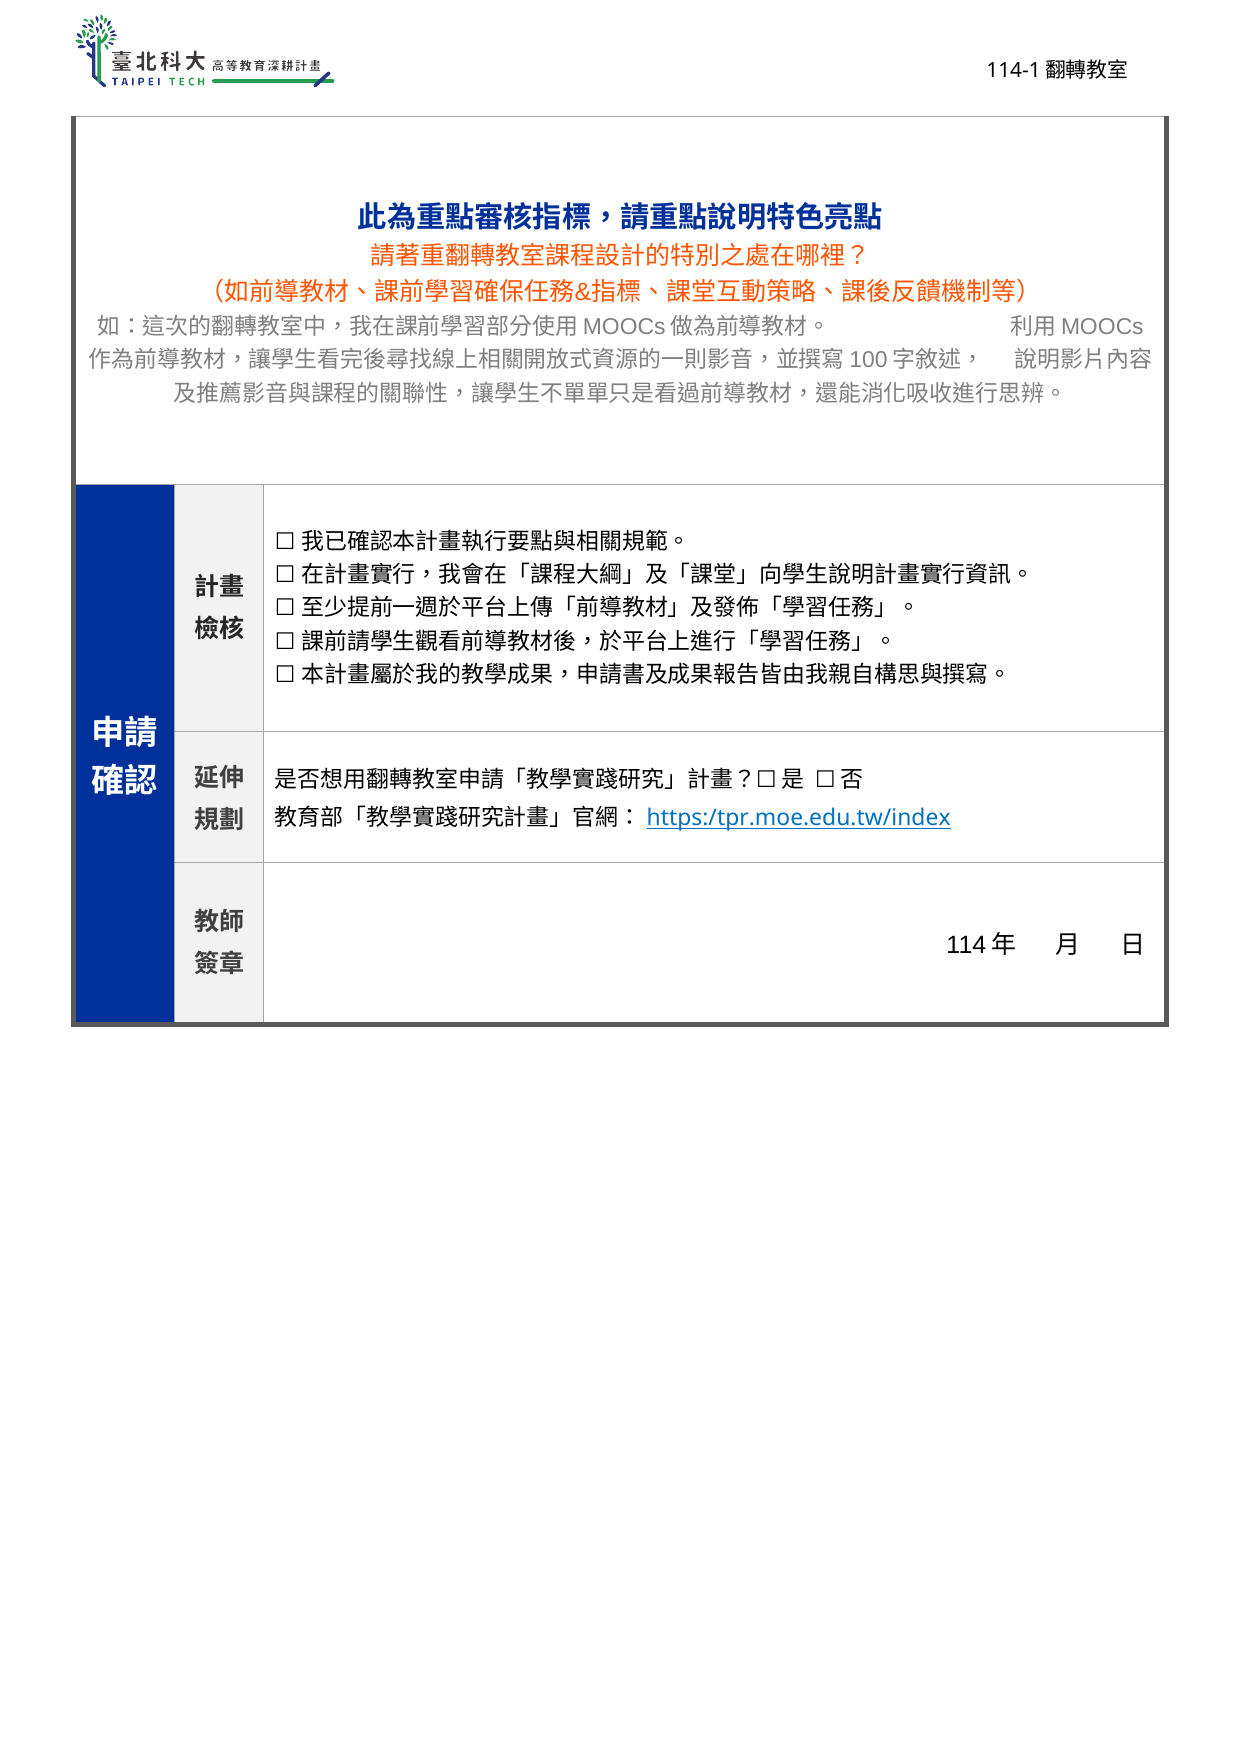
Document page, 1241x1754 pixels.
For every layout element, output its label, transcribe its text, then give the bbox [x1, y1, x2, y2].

table_cell 我已確認本計畫執行要點與相關規範。 在計畫實行，我會在「課程大綱」及「課堂」向學生說明計畫實行資訊。 至少提前一週於平台上傳「前導教材」及發佈「學習任務」。 課前請學生觀看前導教材後，於平台上進行「學習任務」。 本計畫屬於我的教學成果，申請書及成果報告皆由我親自構思與撰寫。 [264, 485, 1164, 731]
table_cell 計畫檢核 [175, 485, 263, 731]
table_cell 申請 確認 [76, 485, 174, 1022]
table_cell 此為重點審核指標，請重點說明特色亮點 請著重翻轉教室課程設計的特別之處在哪裡？ （如前導教材、課前學習確保任務&指標、課堂互動策略、課後反饋機制等） 如：這次的翻轉教室中，我在課前學習部分使用MOOCs做為前導教材。 利用MOOCs作為前導教材，讓學生看完後尋找線上相關開放式資源的一則影音，並撰寫100字敘述， 說明影片內容及推薦影音與課程的關聯性，讓學生不單單只是看過前導教材，還能消化吸收進行思辨。 [76, 117, 1164, 484]
table_cell 114年 月 日 [264, 863, 1164, 1022]
picture [74, 1, 335, 89]
table_cell 延伸規劃 [175, 732, 263, 862]
table_cell 是否想用翻轉教室申請「教學實踐研究」計畫？ 是 否 教育部「教學實踐研究計畫」官網： https:/tpr.moe.edu.tw/index [264, 732, 1164, 862]
table_cell 教師簽章 [175, 863, 263, 1022]
